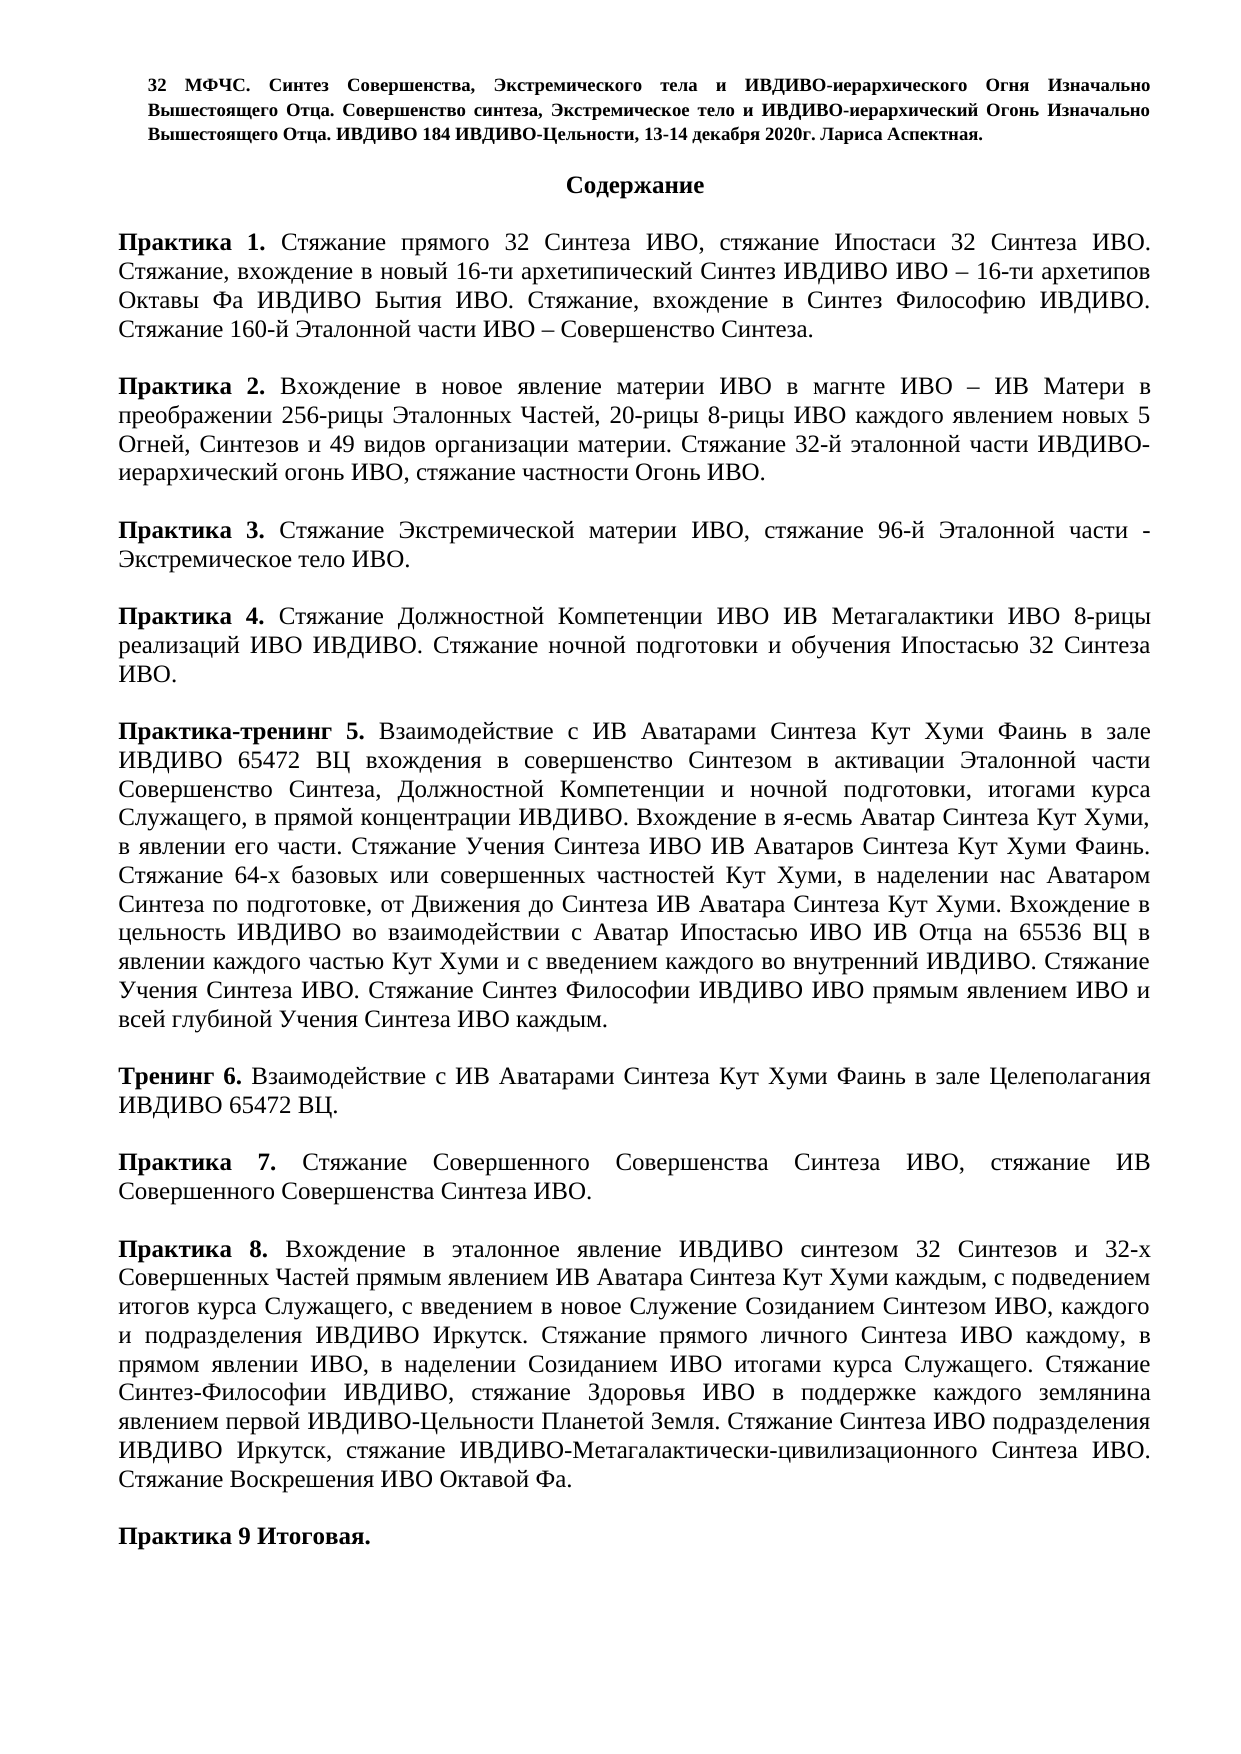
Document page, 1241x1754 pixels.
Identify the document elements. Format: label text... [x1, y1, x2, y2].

text Практика 9 Итоговая. [118, 1521, 1152, 1550]
text Тренинг 6. Взаимодействие с ИВ Аватарами Синтеза Кут Хуми Фаинь в зале Целеполагания ИВДИВО 65472 ВЦ. [118, 1061, 1152, 1119]
text Практика-тренинг 5. Взаимодействие с ИВ Аватарами Синтеза Кут Хуми Фаинь в зале ИВДИВО 65472 ВЦ вхождения в совершенство Синтезом в активации Эталонной части Совершенство Синтеза, Должностной Компетенции и ночной подготовки, итогами курса Служащего, в прямой концентрации ИВДИВО. Вхождение в я-есмь Аватар Синтеза Кут Хуми, в явлении его части. Стяжание Учения Синтеза ИВО ИВ Аватаров Синтеза Кут Хуми Фаинь. Стяжание 64-х базовых или совершенных частностей Кут Хуми, в наделении нас Аватаром Синтеза по подготовке, от Движения до Синтеза ИВ Аватара Синтеза Кут Хуми. Вхождение в цельность ИВДИВО во взаимодействии с Аватар Ипостасью ИВО ИВ Отца на 65536 ВЦ в явлении каждого частью Кут Хуми и с введением каждого во внутренний ИВДИВО. Стяжание Учения Синтеза ИВО. Стяжание Синтез Философии ИВДИВО ИВО прямым явлением ИВО и всей глубиной Учения Синтеза ИВО каждым. [118, 716, 1152, 1032]
text Практика 3. Стяжание Экстремической материи ИВО, стяжание 96-й Эталонной части - Экстремическое тело ИВО. [118, 515, 1152, 572]
text Практика 4. Стяжание Должностной Компетенции ИВО ИВ Метагалактики ИВО 8-рицы реализаций ИВО ИВДИВО. Стяжание ночной подготовки и обучения Ипостасью 32 Синтеза ИВО. [118, 601, 1152, 687]
text Практика 2. Вхождение в новое явление материи ИВО в магнте ИВО – ИВ Матери в преображении 256-рицы Эталонных Частей, 20-рицы 8-рицы ИВО каждого явлением новых 5 Огней, Синтезов и 49 видов организации материи. Стяжание 32-й эталонной части ИВДИВО-иерархический огонь ИВО, стяжание частности Огонь ИВО. [118, 371, 1152, 486]
text Содержание [118, 170, 1152, 199]
text Практика 7. Стяжание Совершенного Совершенства Синтеза ИВО, стяжание ИВ Совершенного Совершенства Синтеза ИВО. [118, 1147, 1152, 1205]
text Практика 8. Вхождение в эталонное явление ИВДИВО синтезом 32 Синтезов и 32-х Совершенных Частей прямым явлением ИВ Аватара Синтеза Кут Хуми каждым, с подведением итогов курса Служащего, с введением в новое Служение Созиданием Синтезом ИВО, каждого и подразделения ИВДИВО Иркутск. Стяжание прямого личного Синтеза ИВО каждому, в прямом явлении ИВО, в наделении Созиданием ИВО итогами курса Служащего. Стяжание Синтез-Философии ИВДИВО, стяжание Здоровья ИВО в поддержке каждого землянина явлением первой ИВДИВО-Цельности Планетой Земля. Стяжание Синтеза ИВО подразделения ИВДИВО Иркутск, стяжание ИВДИВО-Метагалактически-цивилизационного Синтеза ИВО. Стяжание Воскрешения ИВО Октавой Фа. [118, 1234, 1152, 1492]
text Практика 1. Стяжание прямого 32 Синтеза ИВО, стяжание Ипостаси 32 Синтеза ИВО. Стяжание, вхождение в новый 16-ти архетипический Синтез ИВДИВО ИВО – 16-ти архетипов Октавы Фа ИВДИВО Бытия ИВО. Стяжание, вхождение в Синтез Философию ИВДИВО. Стяжание 160-й Эталонной части ИВО – Совершенство Синтеза. [118, 227, 1152, 342]
